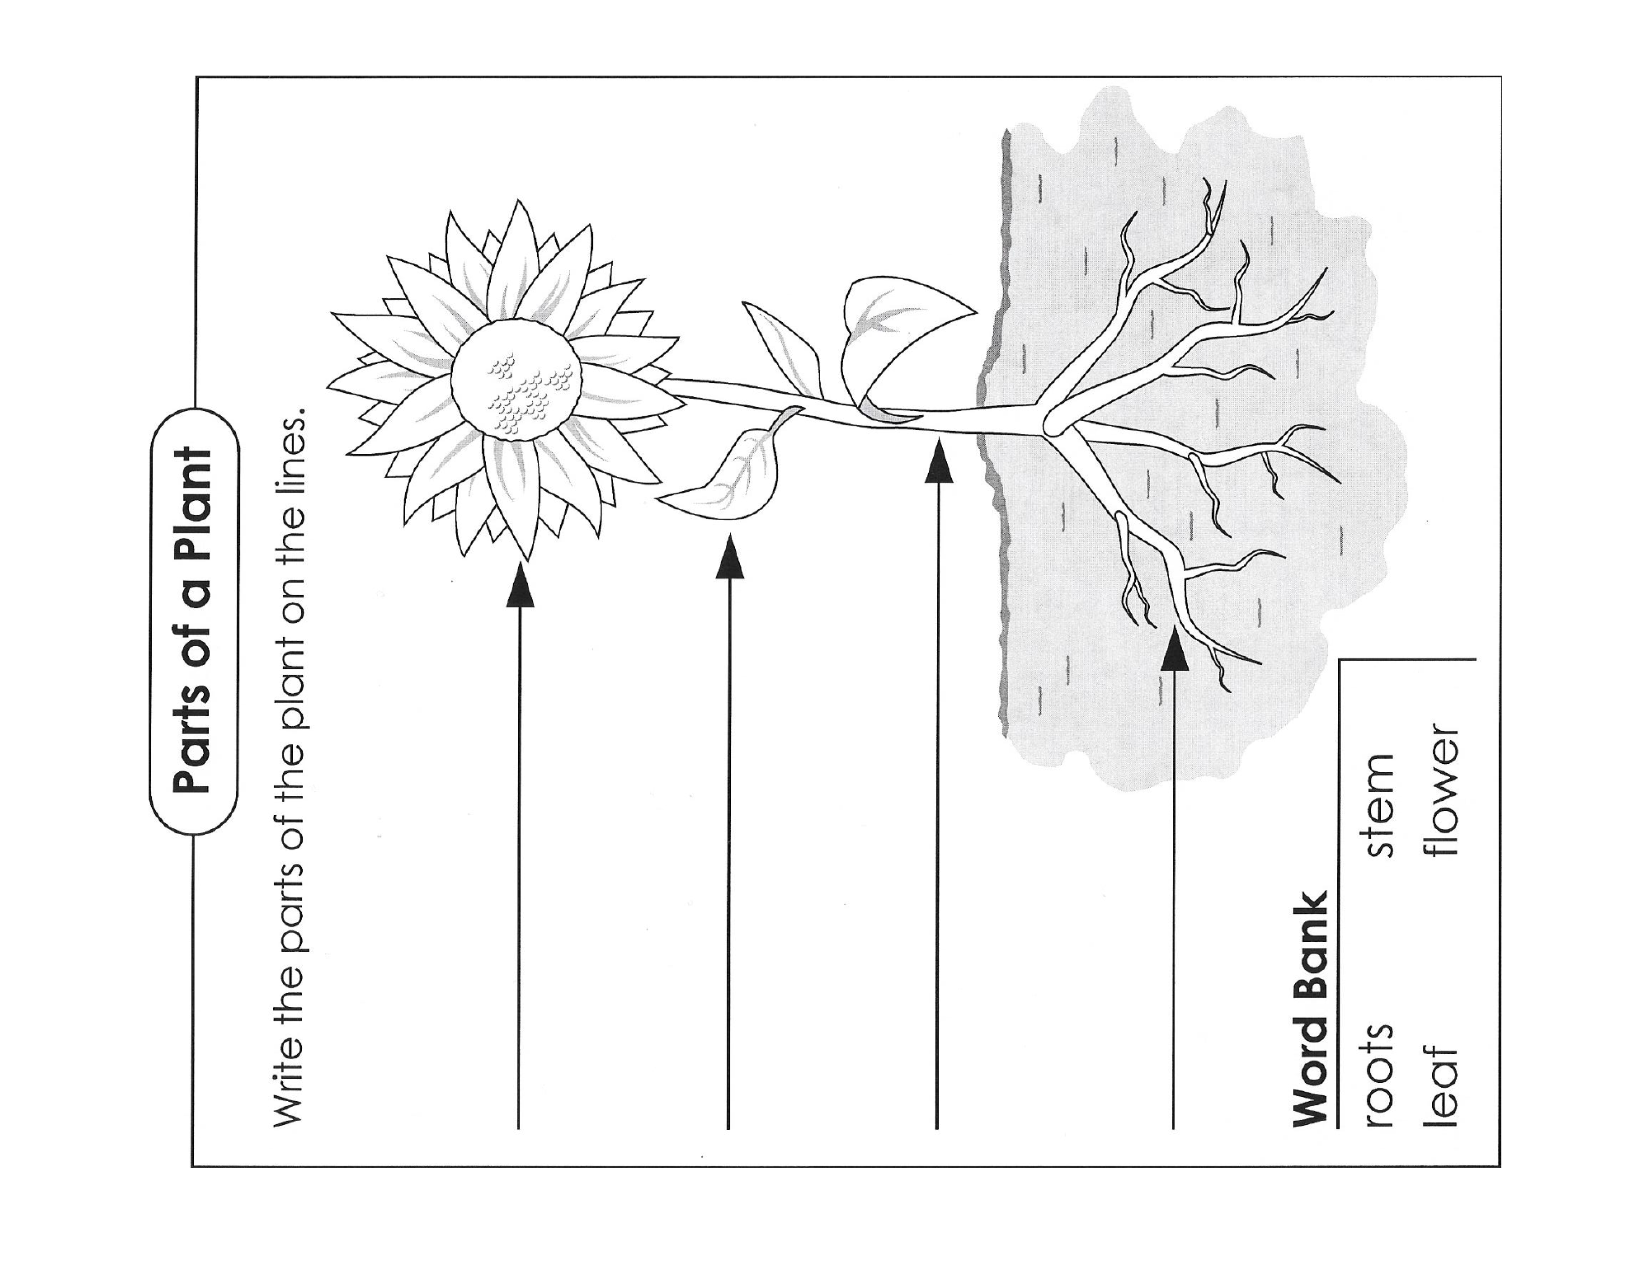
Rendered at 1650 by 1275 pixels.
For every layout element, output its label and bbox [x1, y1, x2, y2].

picture [150, 77, 1502, 1168]
